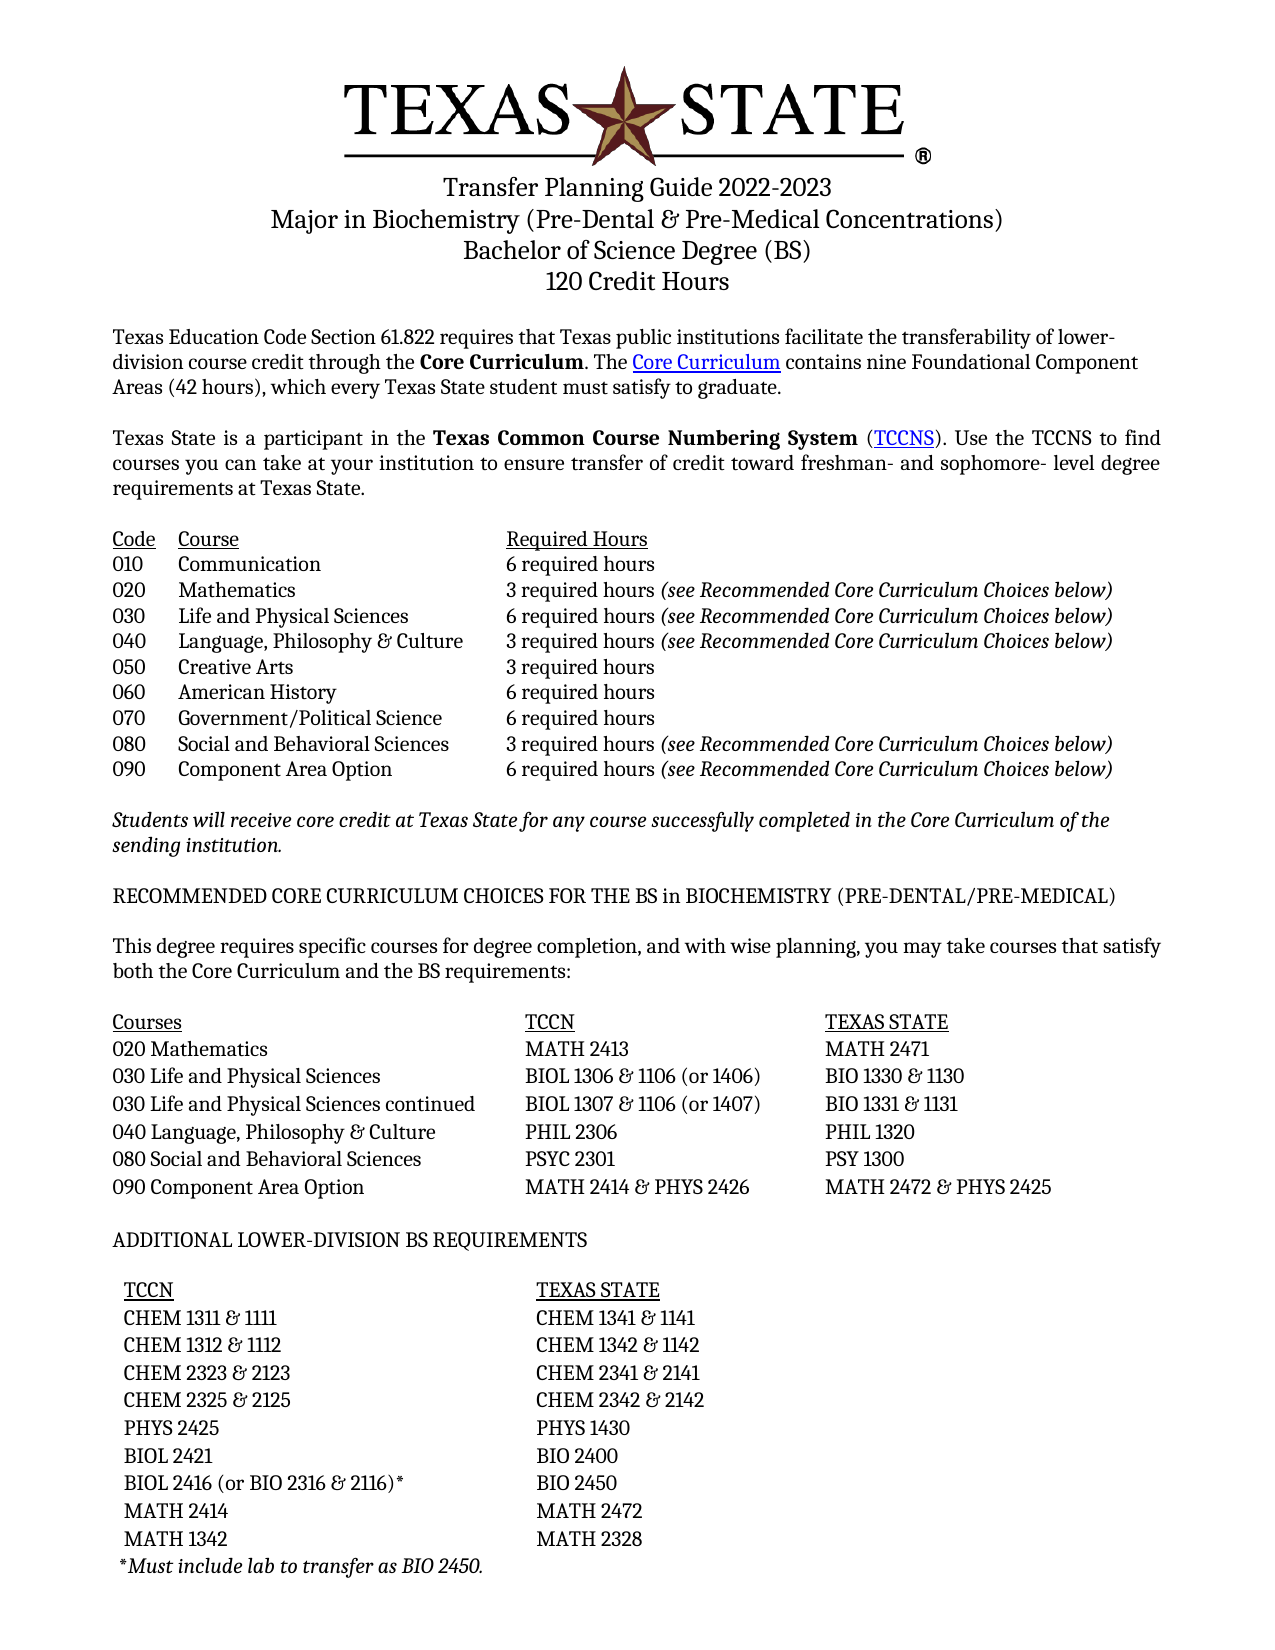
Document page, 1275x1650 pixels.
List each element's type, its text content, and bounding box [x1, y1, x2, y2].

subtitle RECOMMENDED CORE CURRICULUM CHOICES FOR THE BS in BIOCHEMISTRY (PRE-DENTAL/PRE-MEDICAL) [112, 884, 1162, 909]
table_cell MATH 1342 [113, 1526, 525, 1554]
table_cell 030 Life and Physical Sciences continued [113, 1092, 525, 1119]
table_cell Government/Political Science [178, 706, 506, 731]
table_cell CHEM 2325 & 2125 [113, 1388, 525, 1416]
table_cell 040 Language, Philosophy & Culture [113, 1119, 525, 1147]
text *Must include lab to transfer as BIO 2450. [75, 1554, 1181, 1579]
table_cell BIOL 2421 [113, 1444, 525, 1471]
table_header TEXAS STATE [525, 1278, 1162, 1305]
table_header TEXAS STATE [825, 1010, 1162, 1036]
table_cell BIO 1330 & 1130 [825, 1064, 1162, 1092]
table_cell Social and Behavioral Sciences [178, 731, 506, 757]
table_cell American History [178, 680, 506, 706]
table_cell 030 Life and Physical Sciences [113, 1064, 525, 1092]
table_cell 040 [113, 629, 178, 654]
table_cell 6 required hours [506, 706, 1163, 731]
table_cell MATH 2414 [113, 1499, 525, 1526]
table_cell PSY 1300 [825, 1147, 1162, 1174]
table_cell 3 required hours [506, 655, 1163, 680]
text Texas State is a participant in the Texas Common Course Numbering System (TCCNS). Use the TCCNS to find courses you can take at your institution to ensure transfer of credit toward freshman- and sophomore- level degree requirements at Texas State. [112, 426, 1162, 501]
table_cell PHIL 2306 [525, 1119, 825, 1147]
table_header Course [178, 526, 506, 552]
table_cell 3 required hours (see Recommended Core Curriculum Choices below) [506, 578, 1163, 603]
table_header Courses [113, 1010, 525, 1036]
table_header Code [113, 526, 178, 552]
subtitle ADDITIONAL LOWER-DIVISION BS REQUIREMENTS [112, 1227, 1162, 1253]
table_cell 6 required hours [506, 680, 1163, 706]
table_cell 030 [113, 603, 178, 629]
subtitle Major in Biochemistry (Pre-Dental & Pre-Medical Concentrations) [112, 204, 1162, 235]
table_cell 090 [113, 757, 178, 783]
table_cell CHEM 2341 & 2141 [525, 1361, 1162, 1388]
text Students will receive core credit at Texas State for any course successfully completed in the Core Curriculum of the sending institution. [112, 808, 1162, 858]
table_cell Creative Arts [178, 655, 506, 680]
table_cell BIO 2450 [525, 1471, 1162, 1499]
table_cell CHEM 1312 & 1112 [113, 1333, 525, 1361]
table_header Required Hours [506, 526, 1163, 552]
table_cell 6 required hours (see Recommended Core Curriculum Choices below) [506, 757, 1163, 783]
table_cell BIOL 2416 (or BIO 2316 & 2116)* [113, 1471, 525, 1499]
table_cell 6 required hours (see Recommended Core Curriculum Choices below) [506, 603, 1163, 629]
table_cell MATH 2471 [825, 1036, 1162, 1064]
table_cell MATH 2472 [525, 1499, 1162, 1526]
table_cell BIOL 1307 & 1106 (or 1407) [525, 1092, 825, 1119]
table_cell 060 [113, 680, 178, 706]
subtitle 120 Credit Hours [112, 266, 1162, 297]
table_header TCCN [113, 1278, 525, 1305]
picture [344, 66, 931, 166]
table_cell Language, Philosophy & Culture [178, 629, 506, 654]
table_cell 080 Social and Behavioral Sciences [113, 1147, 525, 1174]
table_cell MATH 2472 & PHYS 2425 [825, 1175, 1162, 1202]
table_cell 010 [113, 552, 178, 578]
text Texas Education Code Section 61.822 requires that Texas public institutions facilitate the transferability of lower-division course credit through the Core Curriculum. The Core Curriculum contains nine Foundational Component Areas (42 hours), which every Texas State student must satisfy to graduate. [112, 325, 1162, 400]
table_cell CHEM 1341 & 1141 [525, 1305, 1162, 1333]
table_header TCCN [525, 1010, 825, 1036]
table_cell MATH 2413 [525, 1036, 825, 1064]
table_cell Mathematics [178, 578, 506, 603]
table_cell 3 required hours (see Recommended Core Curriculum Choices below) [506, 731, 1163, 757]
table_cell 3 required hours (see Recommended Core Curriculum Choices below) [506, 629, 1163, 654]
table_cell 020 [113, 578, 178, 603]
subtitle Transfer Planning Guide 2022-2023 [112, 172, 1162, 204]
table_cell PHYS 2425 [113, 1416, 525, 1443]
table_cell BIO 1331 & 1131 [825, 1092, 1162, 1119]
table_cell CHEM 1342 & 1142 [525, 1333, 1162, 1361]
table_cell Communication [178, 552, 506, 578]
table_cell Life and Physical Sciences [178, 603, 506, 629]
table_cell 050 [113, 655, 178, 680]
table_cell MATH 2328 [525, 1526, 1162, 1554]
table_cell BIO 2400 [525, 1444, 1162, 1471]
subtitle Bachelor of Science Degree (BS) [112, 235, 1162, 266]
table_cell BIOL 1306 & 1106 (or 1406) [525, 1064, 825, 1092]
table_cell PHIL 1320 [825, 1119, 1162, 1147]
table_cell PHYS 1430 [525, 1416, 1162, 1443]
table_cell PSYC 2301 [525, 1147, 825, 1174]
table_cell CHEM 2323 & 2123 [113, 1361, 525, 1388]
text This degree requires specific courses for degree completion, and with wise planning, you may take courses that satisfy both the Core Curriculum and the BS requirements: [112, 934, 1162, 984]
table_cell CHEM 1311 & 1111 [113, 1305, 525, 1333]
table_cell 080 [113, 731, 178, 757]
table_cell 090 Component Area Option [113, 1175, 525, 1202]
table_cell MATH 2414 & PHYS 2426 [525, 1175, 825, 1202]
table_cell 020 Mathematics [113, 1036, 525, 1064]
table_cell CHEM 2342 & 2142 [525, 1388, 1162, 1416]
table_cell 070 [113, 706, 178, 731]
table_cell Component Area Option [178, 757, 506, 783]
table_cell 6 required hours [506, 552, 1163, 578]
